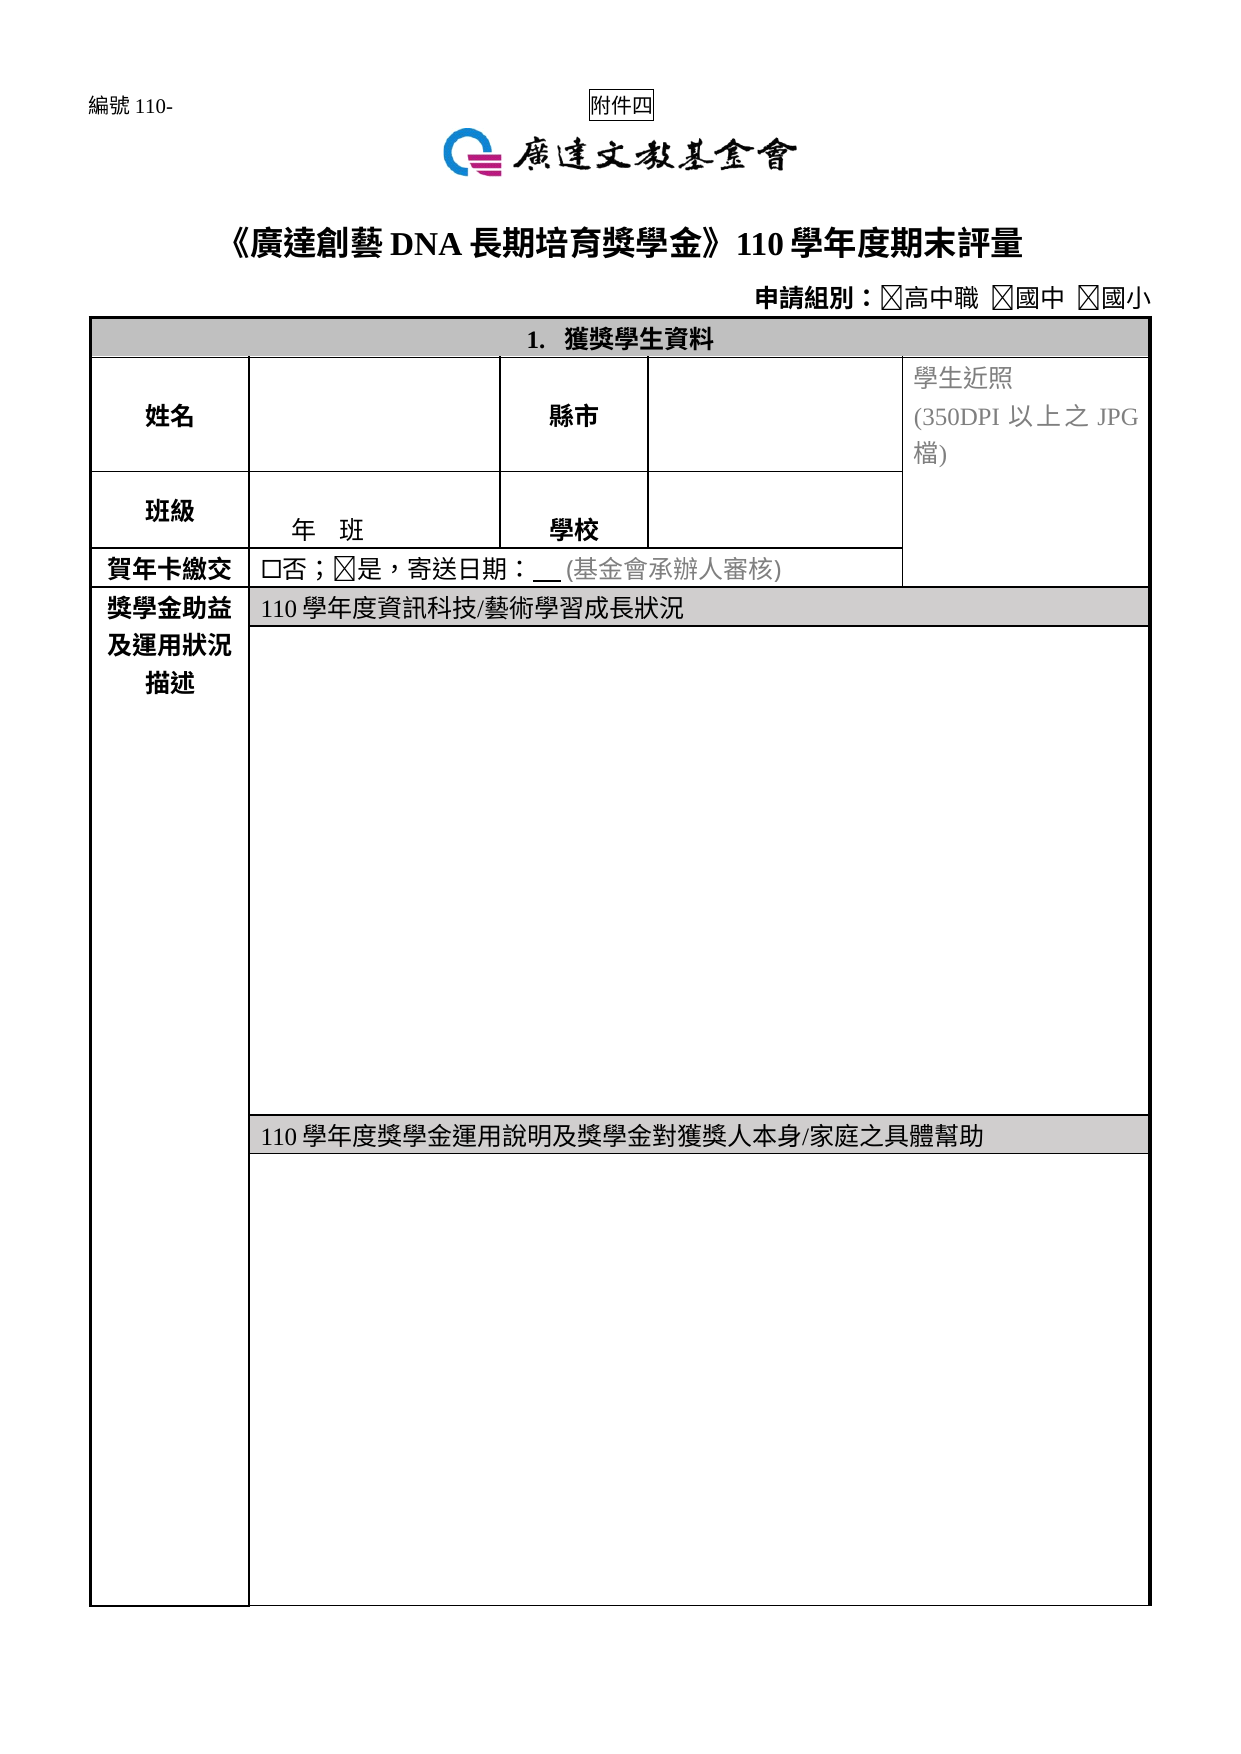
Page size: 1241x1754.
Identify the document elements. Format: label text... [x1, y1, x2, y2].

table_cell 年 班 [250, 472, 499, 547]
table_cell 縣市 [501, 358, 647, 471]
table_cell 否；是，寄送日期： (基金會承辦人審核) [250, 549, 902, 586]
table_cell 學校 [501, 472, 647, 547]
table_cell [649, 472, 902, 547]
table_cell [649, 358, 902, 471]
table_cell 班級 [92, 472, 248, 547]
table_cell [250, 627, 1148, 1114]
table_header 獲獎學生資料 [92, 319, 1148, 356]
text 《廣達創藝DNA長期培育獎學金》110學年度期末評量 [89, 203, 1152, 278]
table_cell [250, 1154, 1148, 1605]
picture [443, 128, 797, 178]
table_cell 賀年卡繳交 [92, 549, 248, 586]
table_cell 學生近照 (350DPI以上之JPG檔) [903, 358, 1148, 586]
table_cell 姓名 [92, 358, 248, 471]
table_cell 獎學金助益及運用狀況描述 [92, 588, 248, 1605]
table_cell 110學年度資訊科技/藝術學習成長狀況 [250, 588, 1148, 625]
table_cell 110學年度獎學金運用說明及獎學金對獲獎人本身/家庭之具體幫助 [250, 1116, 1148, 1153]
table_cell [250, 358, 499, 471]
text 申請組別：高中職 國中 國小 [89, 278, 1152, 316]
